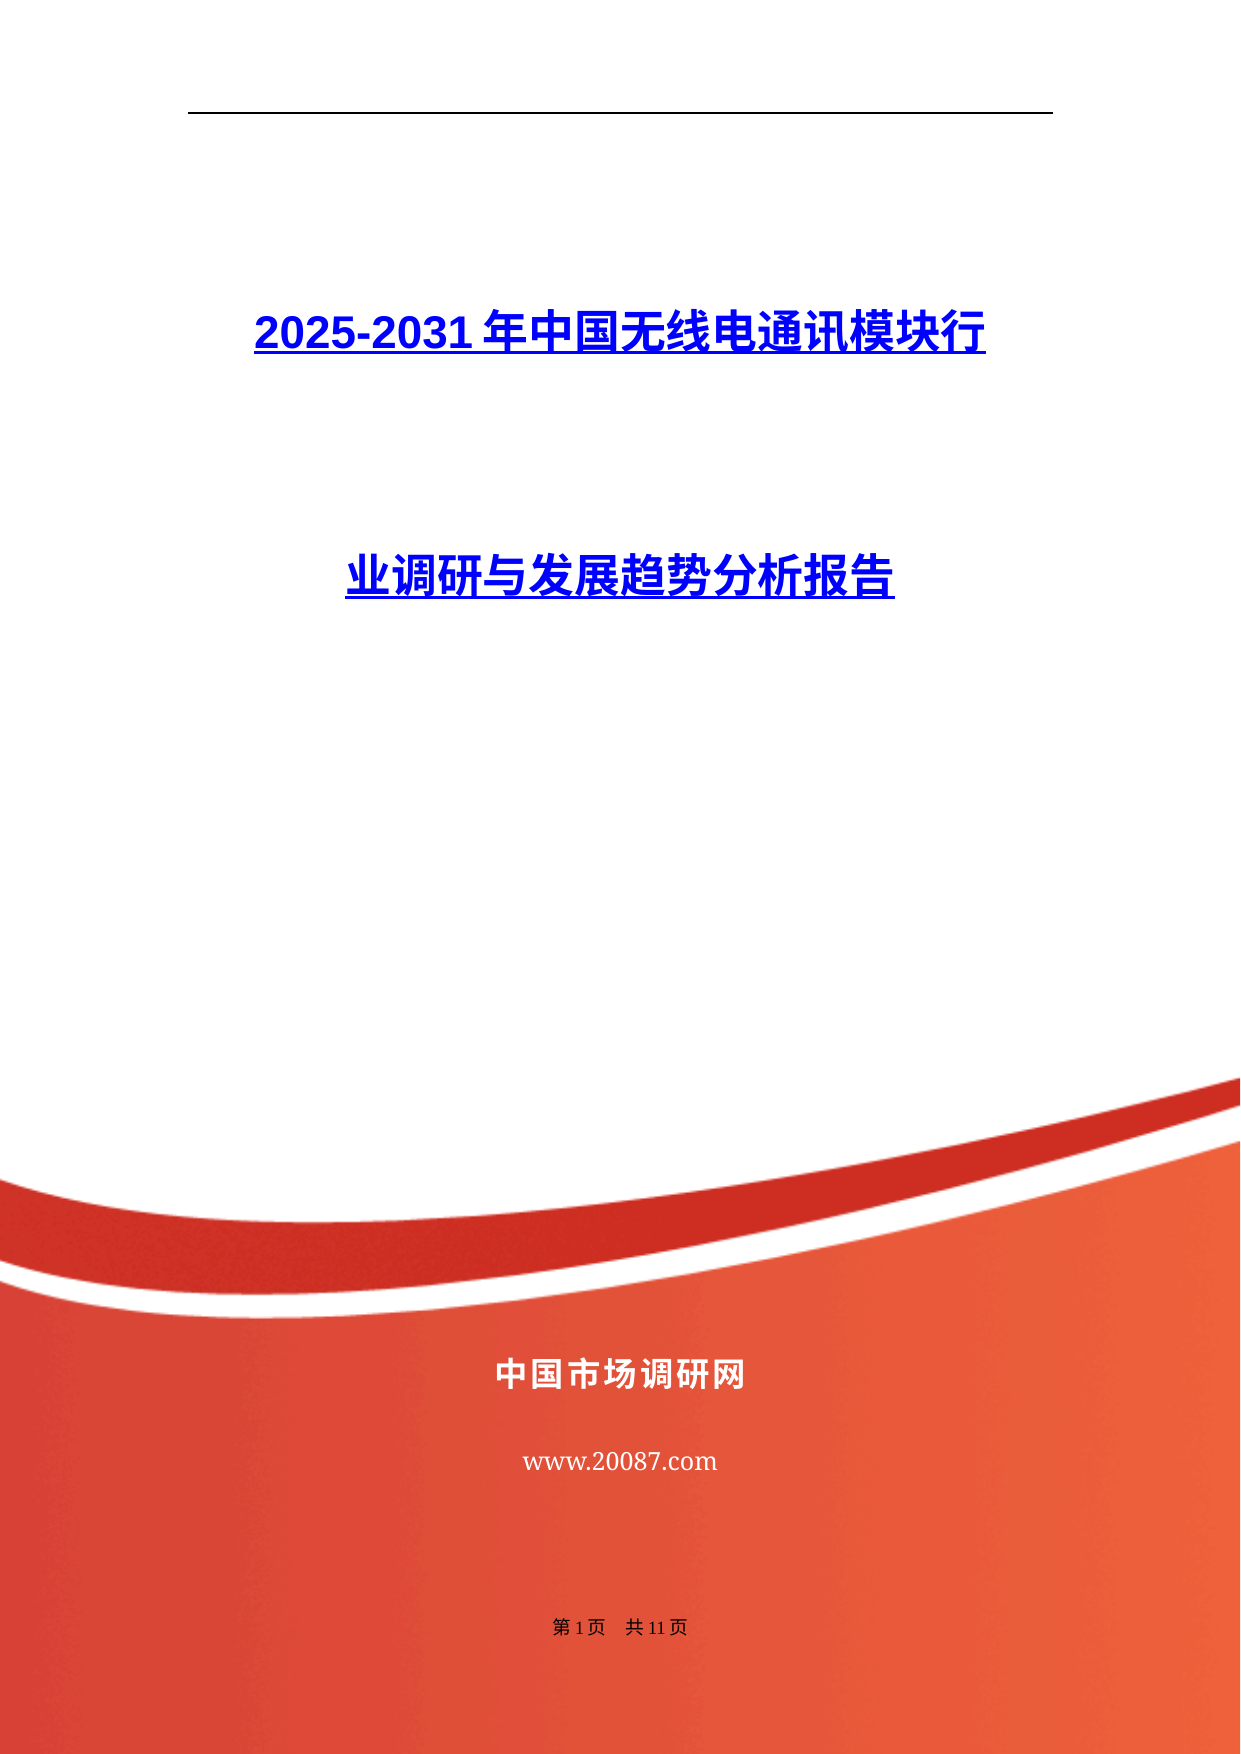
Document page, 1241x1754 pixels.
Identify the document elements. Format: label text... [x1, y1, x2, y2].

text www.20087.com [187, 1428, 1053, 1493]
picture [0, 1006, 1241, 1754]
subtitle 中国市场调研网 [187, 1339, 1053, 1404]
table_header 2025-2031年中国无线电通讯模块行业调研与发展趋势分析报告 [188, 207, 1053, 773]
